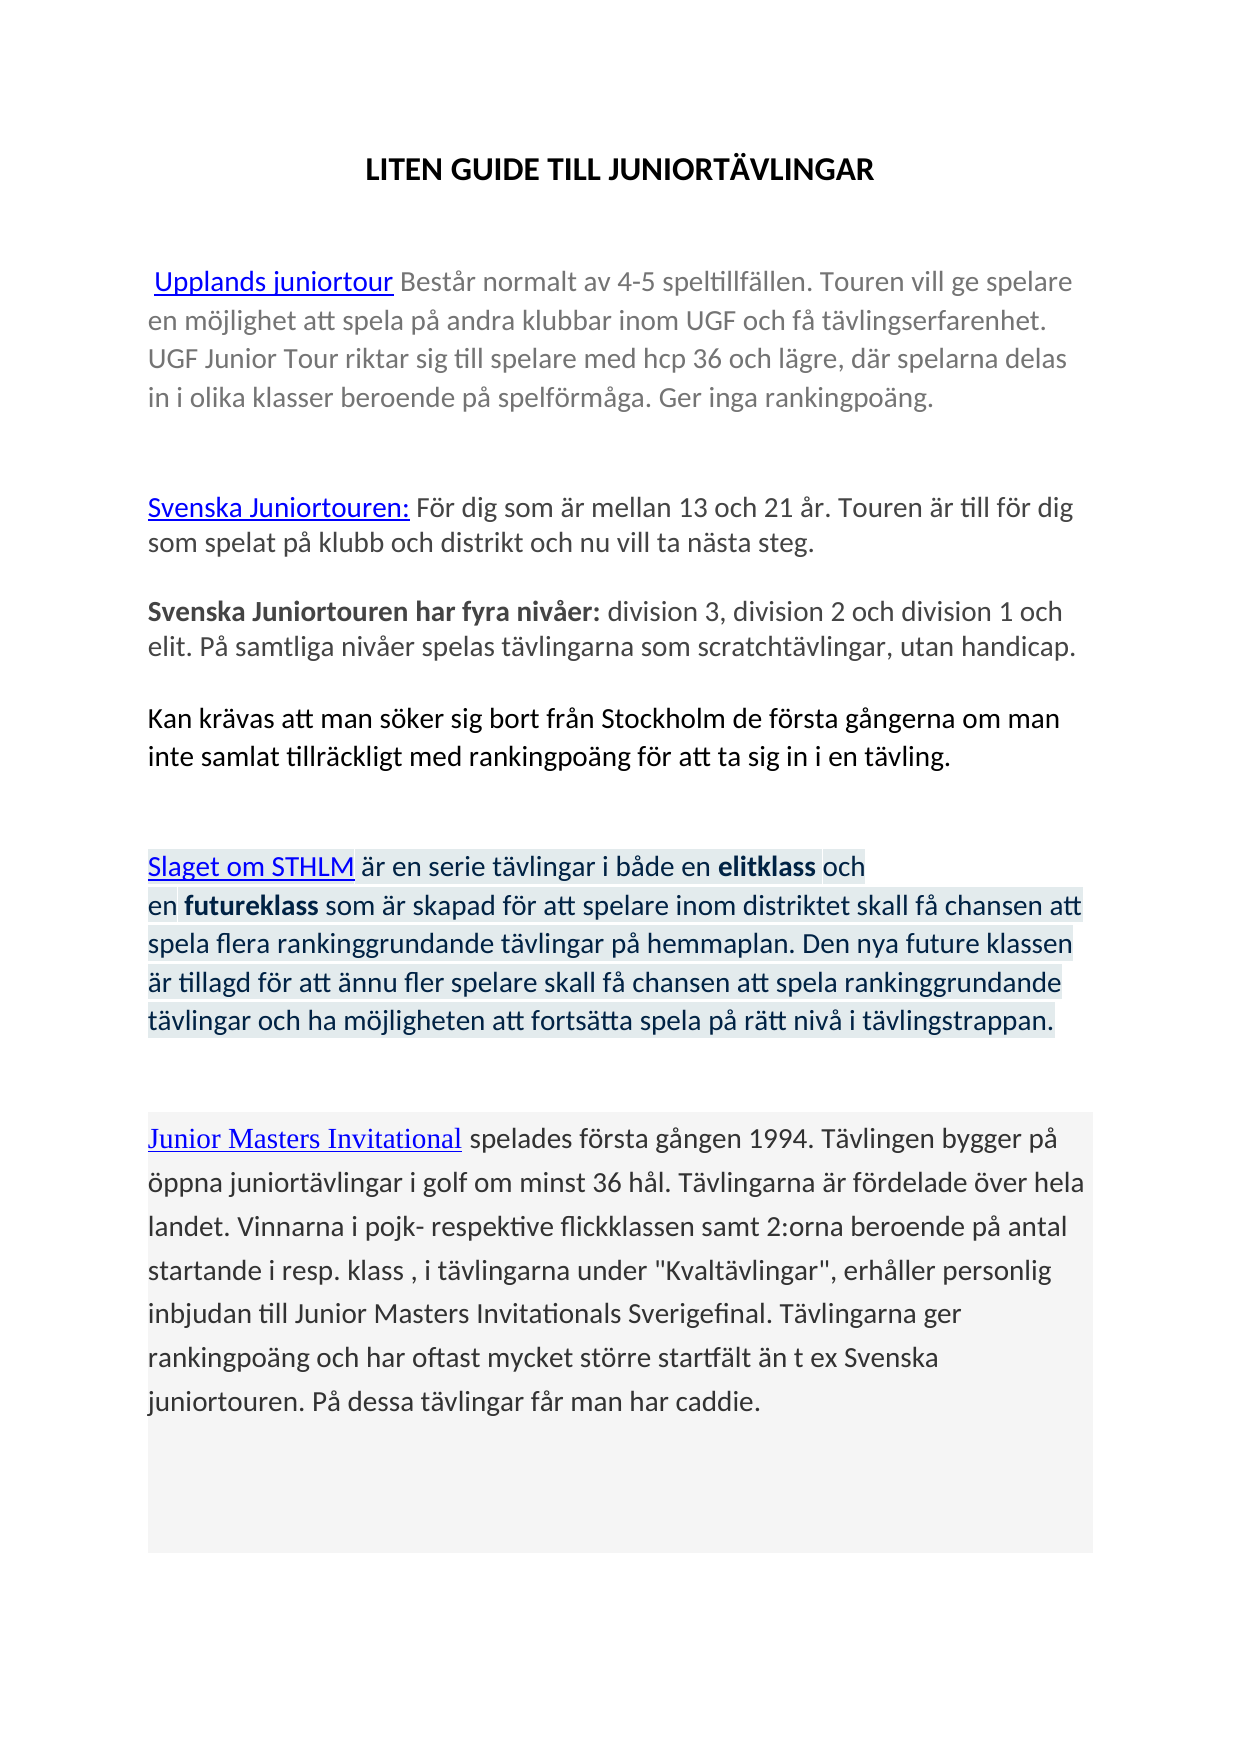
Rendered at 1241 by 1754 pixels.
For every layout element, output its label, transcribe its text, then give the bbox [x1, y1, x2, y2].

text Junior Masters Invitational spelades första gången 1994. Tävlingen bygger på öppna juniortävlingar i golf om minst 36 hål. Tävlingarna är fördelade över hela landet. Vinnarna i pojk- respektive flickklassen samt 2:orna beroende på antal startande i resp. klass , i tävlingarna under "Kvaltävlingar", erhåller personlig inbjudan till Junior Masters Invitationals Sverigefinal. Tävlingarna ger rankingpoäng och har oftast mycket större startfält än t ex Svenska juniortouren. På dessa tävlingar får man har caddie. [148, 1112, 1093, 1419]
text Svenska Juniortouren: För dig som är mellan 13 och 21 år. Touren är till för dig som spelat på klubb och distrikt och nu vill ta nästa steg. [148, 489, 1093, 560]
text Svenska Juniortouren har fyra nivåer: division 3, division 2 och division 1 och elit. På samtliga nivåer spelas tävlingarna som scratchtävlingar, utan handicap. [148, 593, 1093, 664]
text Kan krävas att man söker sig bort från Stockholm de första gångerna om man inte samlat tillräckligt med rankingpoäng för att ta sig in i en tävling. [148, 700, 1093, 774]
text Upplands juniortour Består normalt av 4-5 speltillfällen. Touren vill ge spelare en möjlighet att spela på andra klubbar inom UGF och få tävlingserfarenhet. UGF Junior Tour riktar sig till spelare med hcp 36 och lägre, där spelarna delas in i olika klasser beroende på spelförmåga. Ger inga rankingpoäng. [148, 263, 1093, 414]
text Slaget om STHLM är en serie tävlingar i både en elitklass och en futureklass som är skapad för att spelare inom distriktet skall få chansen att spela flera rankinggrundande tävlingar på hemmaplan. Den nya future klassen är tillagd för att ännu fler spelare skall få chansen att spela rankinggrundande tävlingar och ha möjligheten att fortsätta spela på rätt nivå i tävlingstrappan. [148, 848, 1093, 1038]
text LITEN GUIDE TILL JUNIORTÄVLINGAR [148, 148, 1093, 188]
